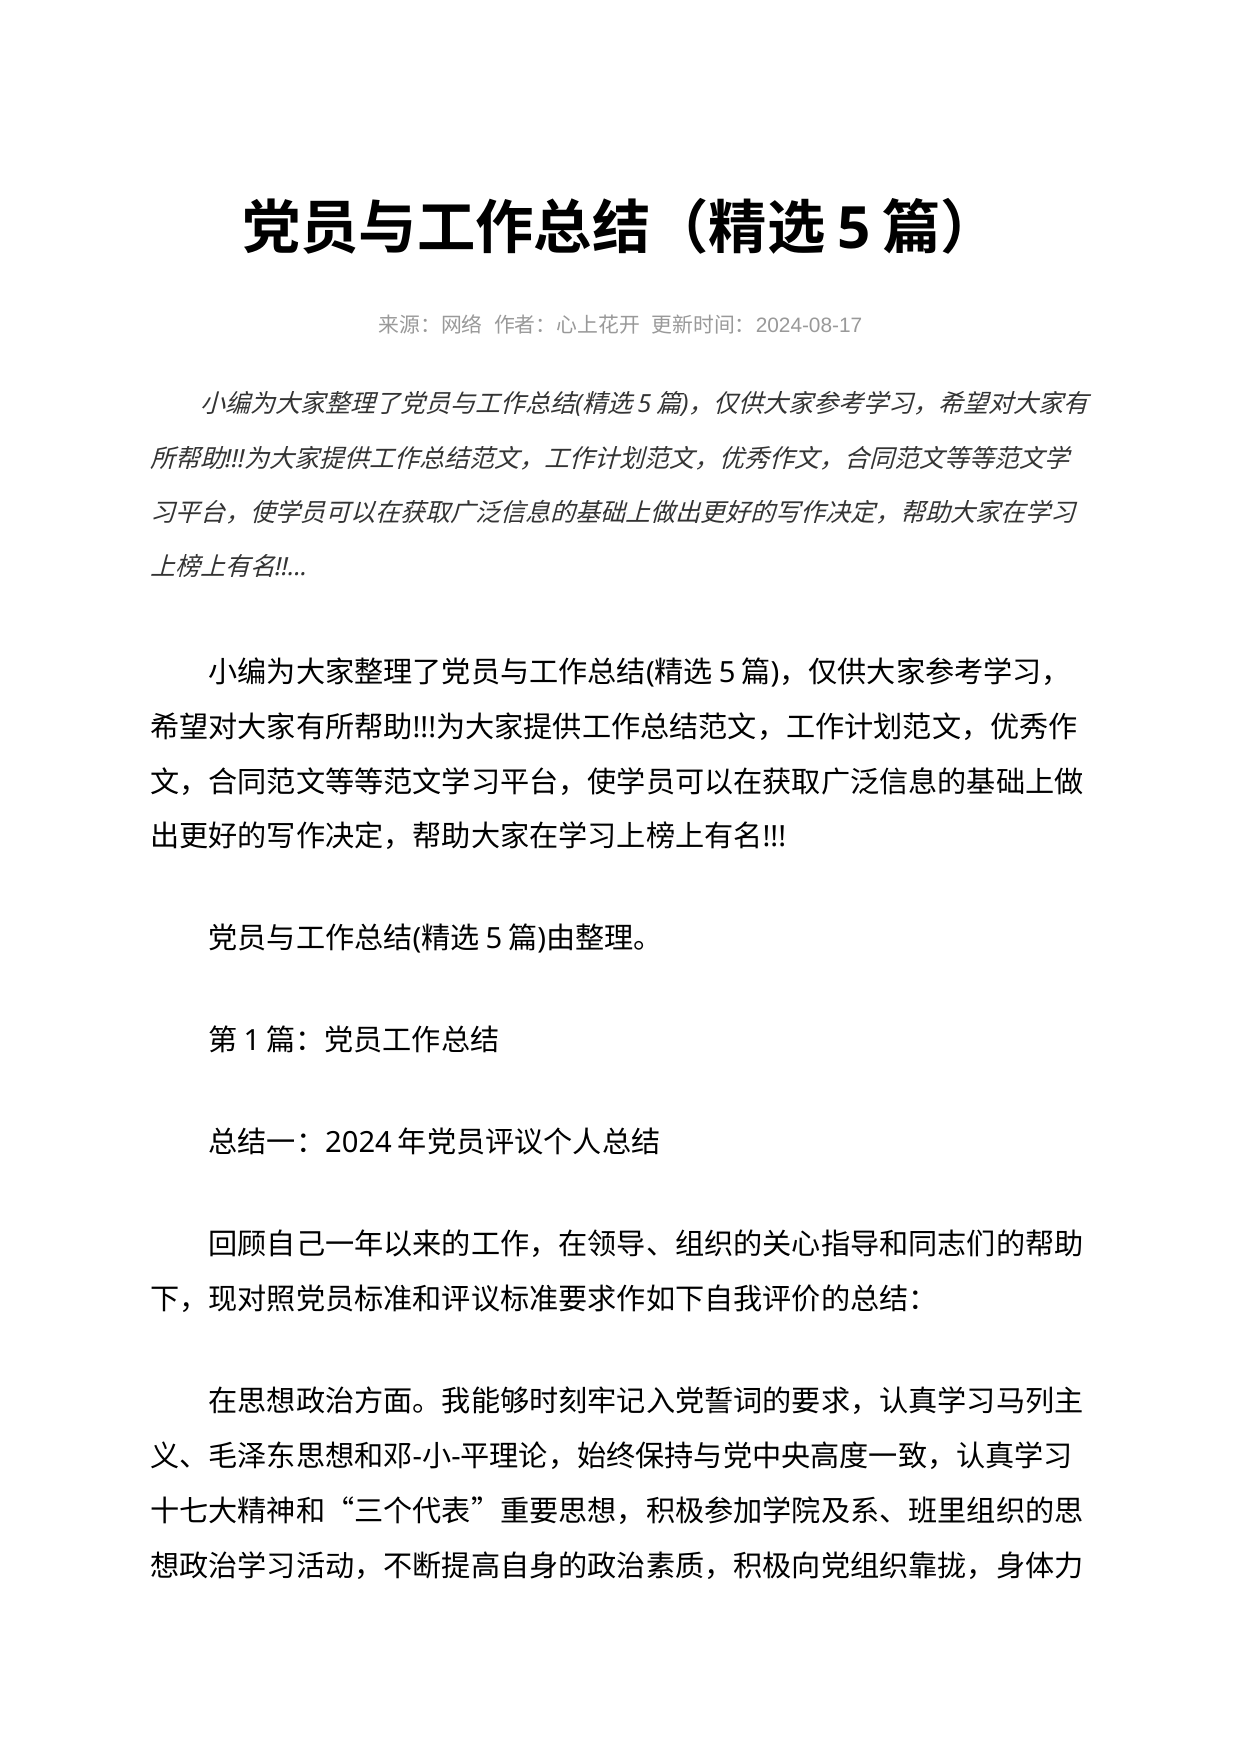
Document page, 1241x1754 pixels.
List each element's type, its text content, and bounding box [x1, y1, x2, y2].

subtitle 党员与工作总结（精选5篇） [150, 181, 1090, 266]
text 党员与工作总结(精选5篇)由整理。 [150, 915, 1090, 957]
text 第1篇：党员工作总结 [150, 1017, 1090, 1059]
text 小编为大家整理了党员与工作总结(精选5篇)，仅供大家参考学习，希望对大家有所帮助!!!为大家提供工作总结范文，工作计划范文，优秀作文，合同范文等等范文学习平台，使学员可以在获取广泛信息的基础上做出更好的写作决定，帮助大家在学习上榜上有名!!... [150, 384, 1090, 583]
text 回顾自己一年以来的工作，在领导、组织的关心指导和同志们的帮助下，现对照党员标准和评议标准要求作如下自我评价的总结： [150, 1221, 1090, 1318]
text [150, 1378, 1090, 1585]
text 小编为大家整理了党员与工作总结(精选5篇)，仅供大家参考学习，希望对大家有所帮助!!!为大家提供工作总结范文，工作计划范文，优秀作文，合同范文等等范文学习平台，使学员可以在获取广泛信息的基础上做出更好的写作决定，帮助大家在学习上榜上有名!!! [150, 648, 1090, 855]
text 来源：网络 作者：心上花开 更新时间：2024-08-17 [150, 313, 1090, 337]
text 总结一：2024年党员评议个人总结 [150, 1119, 1090, 1161]
